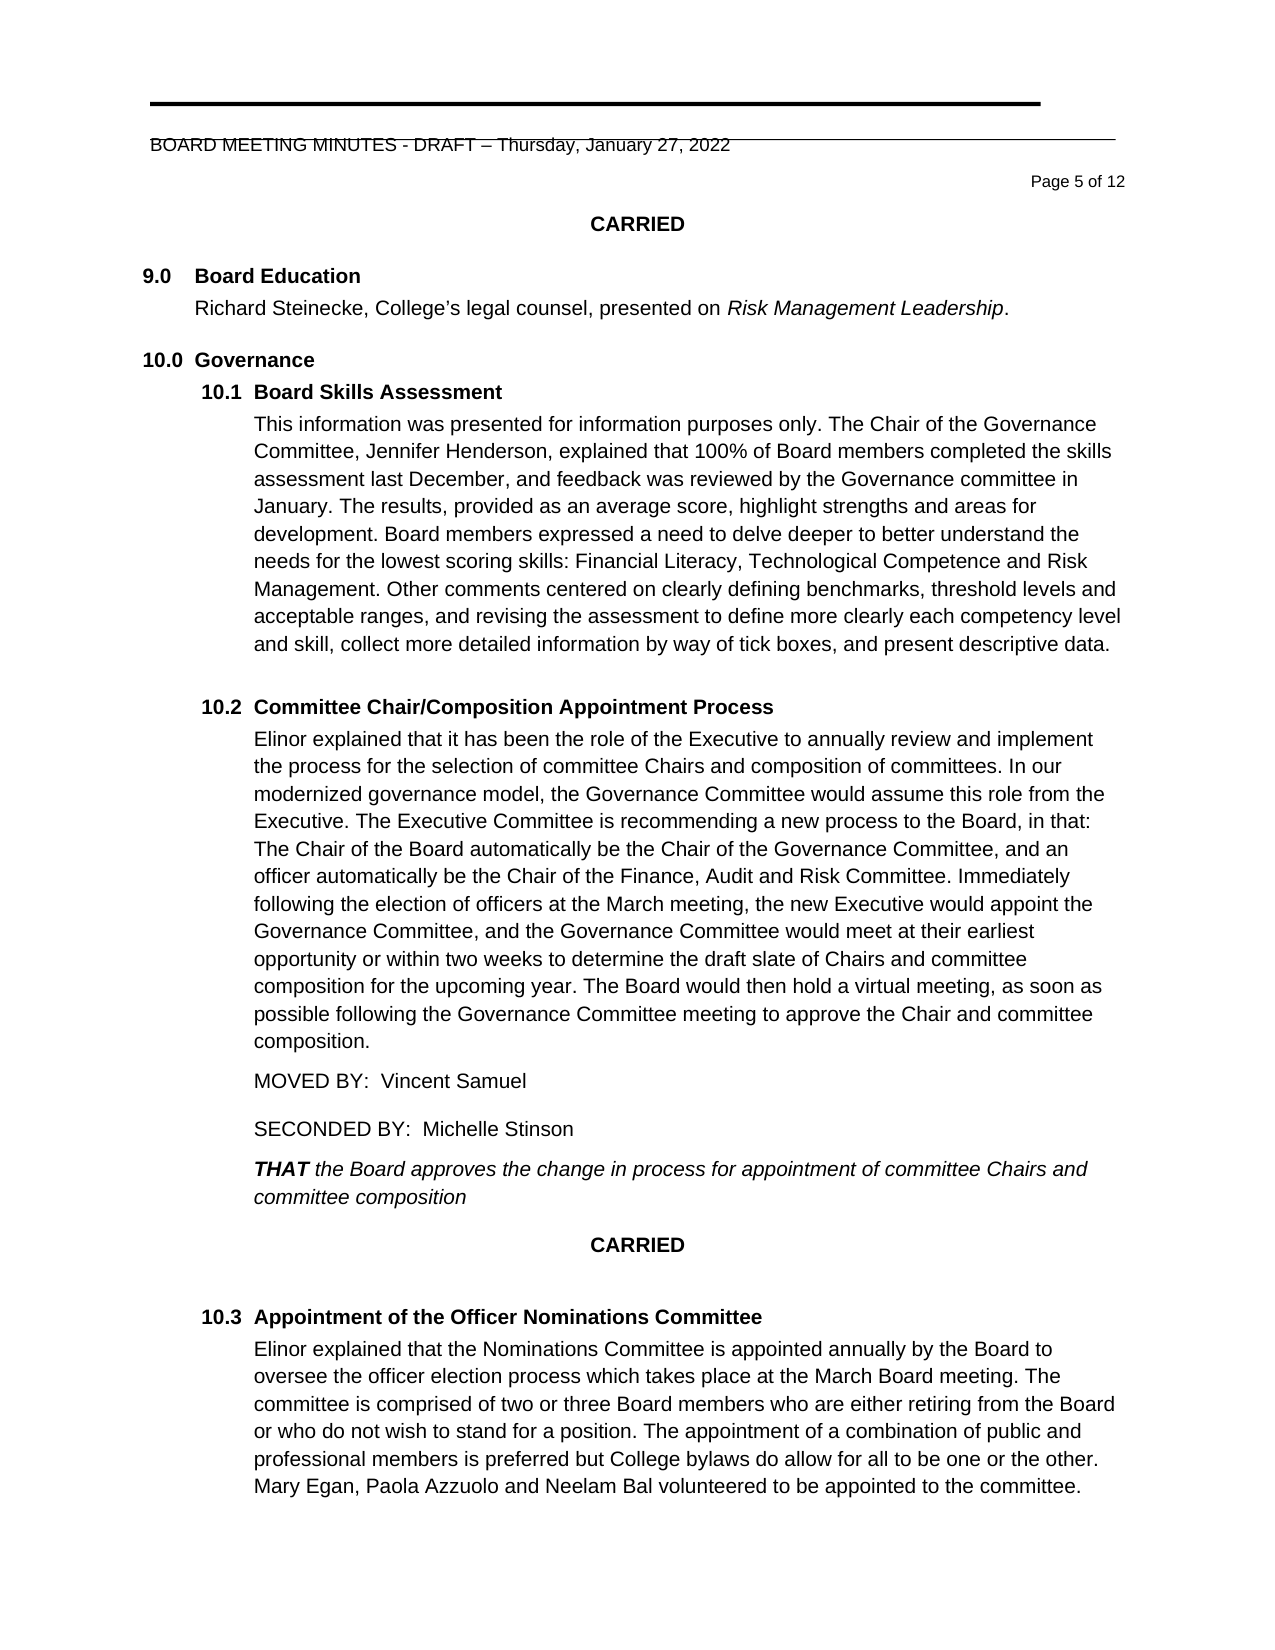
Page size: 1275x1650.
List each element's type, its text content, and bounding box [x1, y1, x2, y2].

text CARRIED [150, 211, 1125, 235]
list Committee Chair/Composition Appointment Process [201, 695, 1125, 719]
text SECONDED BY: Michelle Stinson [253, 1117, 1125, 1141]
text Richard Steinecke, College’s legal counsel, presented on Risk Management Leadership. [194, 296, 1125, 319]
text THAT the Board approves the change in process for appointment of committee Chairs and committee composition [253, 1157, 1125, 1209]
text Elinor explained that the Nominations Committee is appointed annually by the Board to oversee the officer election process which takes place at the March Board meeting. The committee is comprised of two or three Board members who are either retiring from the Board or who do not wish to stand for a position. The appointment of a combination of public and professional members is preferred but College bylaws do allow for all to be one or the other. Mary Egan, Paola Azzuolo and Neelam Bal volunteered to be appointed to the committee. [253, 1336, 1125, 1498]
text MOVED BY: Vincent Samuel [253, 1069, 1125, 1093]
list Governance [142, 348, 1125, 372]
text This information was presented for information purposes only. The Chair of the Governance Committee, Jennifer Henderson, explained that 100% of Board members completed the skills assessment last December, and feedback was reviewed by the Governance committee in January. The results, provided as an average score, highlight strengths and areas for development. Board members expressed a need to delve deeper to better understand the needs for the lowest scoring skills: Financial Literacy, Technological Competence and Risk Management. Other comments centered on clearly defining benchmarks, threshold levels and acceptable ranges, and revising the assessment to define more clearly each competency level and skill, collect more detailed information by way of tick boxes, and present descriptive data. [253, 411, 1125, 655]
text Elinor explained that it has been the role of the Executive to annually review and implement the process for the selection of committee Chairs and composition of committees. In our modernized governance model, the Governance Committee would assume this role from the Executive. The Executive Committee is recommending a new process to the Board, in that: The Chair of the Board automatically be the Chair of the Governance Committee, and an officer automatically be the Chair of the Finance, Audit and Risk Committee. Immediately following the election of officers at the March meeting, the new Executive would appoint the Governance Committee, and the Governance Committee would meet at their earliest opportunity or within two weeks to determine the draft slate of Chairs and committee composition for the upcoming year. The Board would then hold a virtual meeting, as soon as possible following the Governance Committee meeting to approve the Chair and committee composition. [253, 726, 1125, 1053]
list Appointment of the Officer Nominations Committee [201, 1305, 1125, 1329]
list Board Education [142, 264, 1125, 288]
text CARRIED [150, 1233, 1125, 1257]
list Board Skills Assessment [201, 380, 1125, 404]
